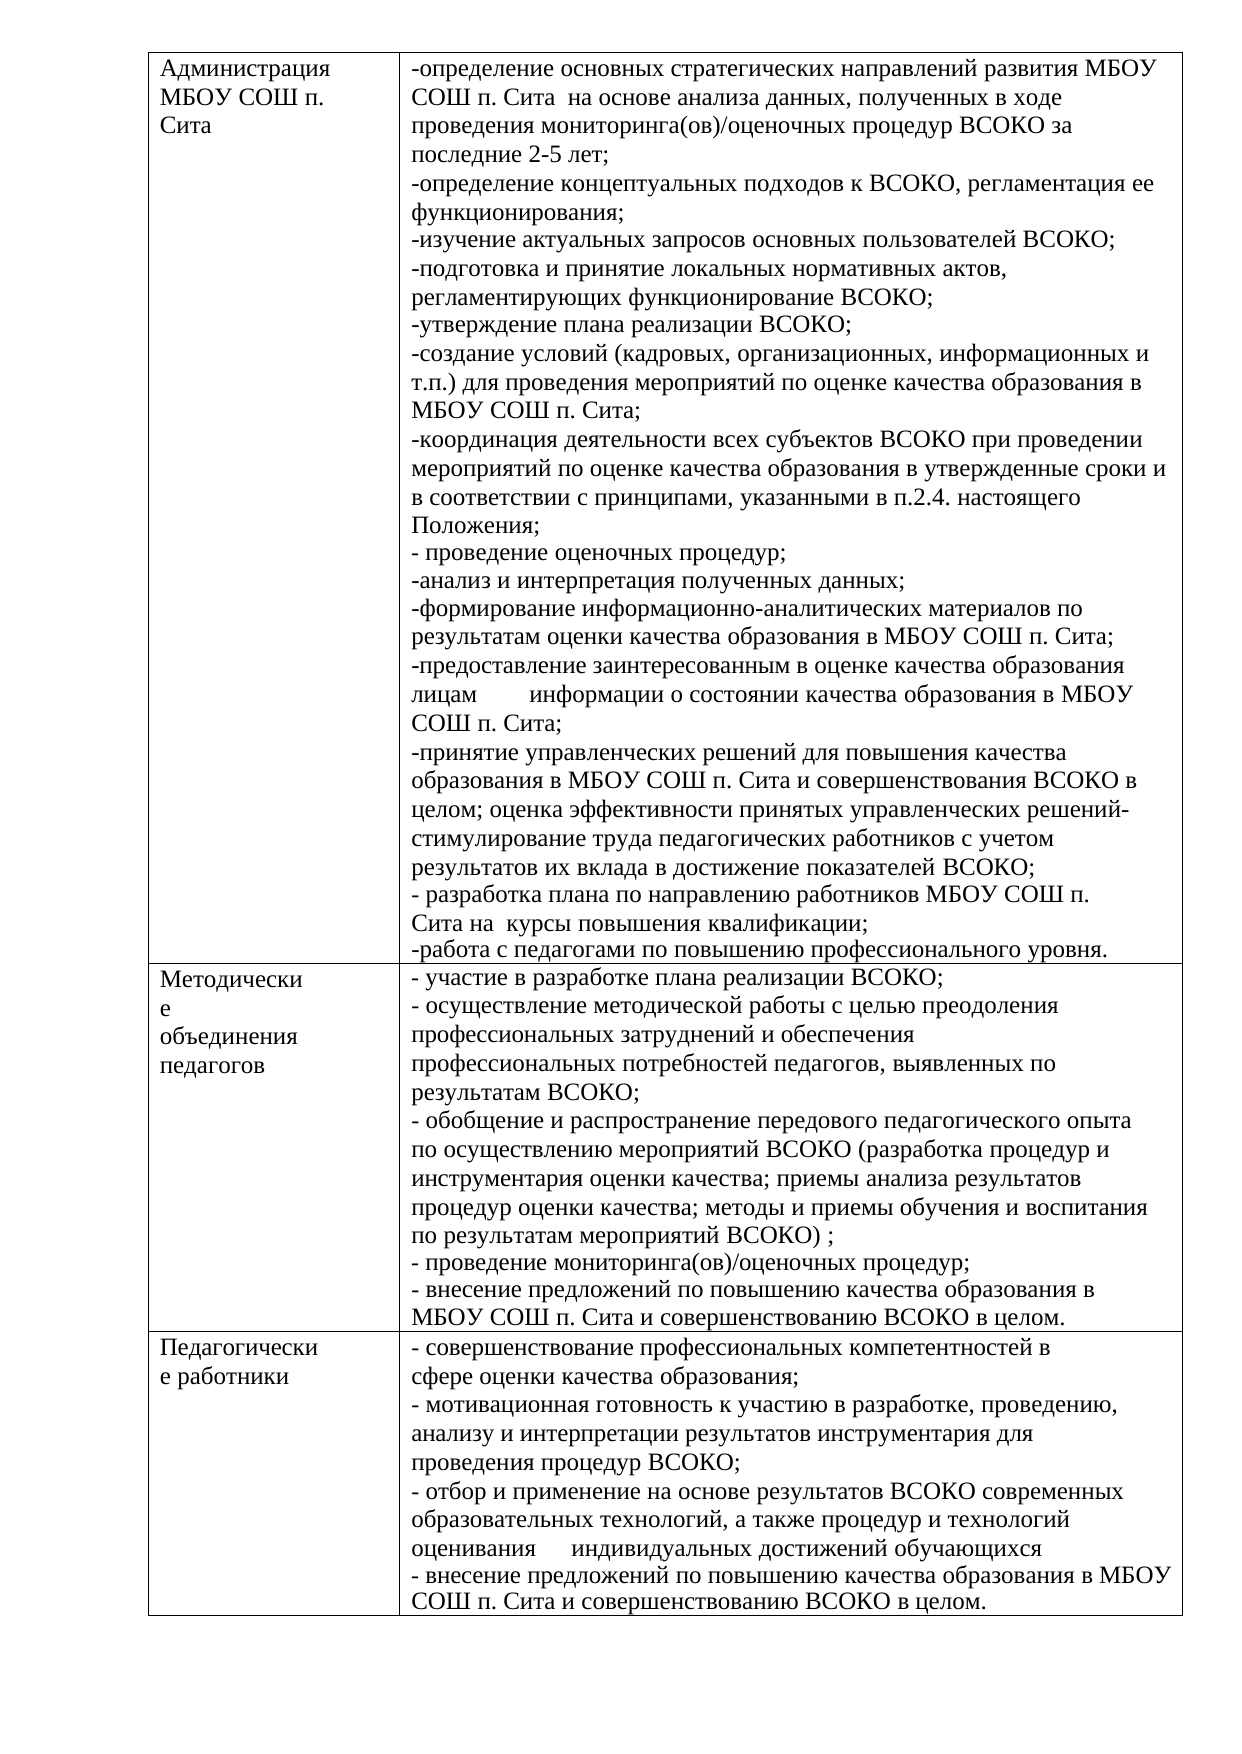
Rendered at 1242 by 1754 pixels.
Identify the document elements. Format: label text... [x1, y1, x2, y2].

table_header -определение основных стратегических направлений развития МБОУ СОШ п. Сита на основе анализа данных, полученных в ходе проведения мониторинга(ов)/оценочных процедур ВСОКО за последние 2-5 лет; -определение концептуальных подходов к ВСОКО, регламентация ее функционирования; -изучение актуальных запросов основных пользователей ВСОКО; -подготовка и принятие локальных нормативных актов, регламентирующих функционирование ВСОКО; -утверждение плана реализации ВСОКО; -создание условий (кадровых, организационных, информационных и т.п.) для проведения мероприятий по оценке качества образования в МБОУ СОШ п. Сита; -координация деятельности всех субъектов ВСОКО при проведении мероприятий по оценке качества образования в утвержденные сроки и в соответствии с принципами, указанными в п.2.4. настоящего Положения; проведение оценочных процедур; -анализ и интерпретация полученных данных; -формирование информационно-аналитических материалов по результатам оценки качества образования в МБОУ СОШ п. Сита; -предоставление заинтересованным в оценке качества образования лицам информации о состоянии качества образования в МБОУ СОШ п. Сита; -принятие управленческих решений для повышения качества образования в МБОУ СОШ п. Сита и совершенствования ВСОКО в целом; оценка эффективности принятых управленческих решений- стимулирование труда педагогических работников с учетом результатов их вклада в достижение показателей ВСОКО; разработка плана по направлению работников МБОУ СОШ п. Сита на курсы повышения квалификации; -работа с педагогами по повышению профессионального уровня. [400, 53, 1182, 963]
table_cell участие в разработке плана реализации ВСОКО; осуществление методической работы с целью преодоления профессиональных затруднений и обеспечения профессиональных потребностей педагогов, выявленных по результатам ВСОКО; обобщение и распространение передового педагогического опыта по осуществлению мероприятий ВСОКО (разработка процедур и инструментария оценки качества; приемы анализа результатов процедур оценки качества; методы и приемы обучения и воспитания по результатам мероприятий ВСОКО) ; проведение мониторинга(ов)/оценочных процедур; внесение предложений по повышению качества образования в МБОУ СОШ п. Сита и совершенствованию ВСОКО в целом. [400, 964, 1182, 1331]
table_cell совершенствование профессиональных компетентностей в сфере оценки качества образования; мотивационная готовность к участию в разработке, проведению, анализу и интерпретации результатов инструментария для проведения процедур ВСОКО; отбор и применение на основе результатов ВСОКО современных образовательных технологий, а также процедур и технологий оценивания индивидуальных достижений обучающихся внесение предложений по повышению качества образования в МБОУ СОШ п. Сита и совершенствованию ВСОКО в целом. [400, 1332, 1182, 1615]
table_header Администрация МБОУ СОШ п. Сита [149, 53, 399, 963]
table_cell Методические объединения педагогов [149, 964, 399, 1331]
table_cell Педагогические работники [149, 1332, 399, 1615]
